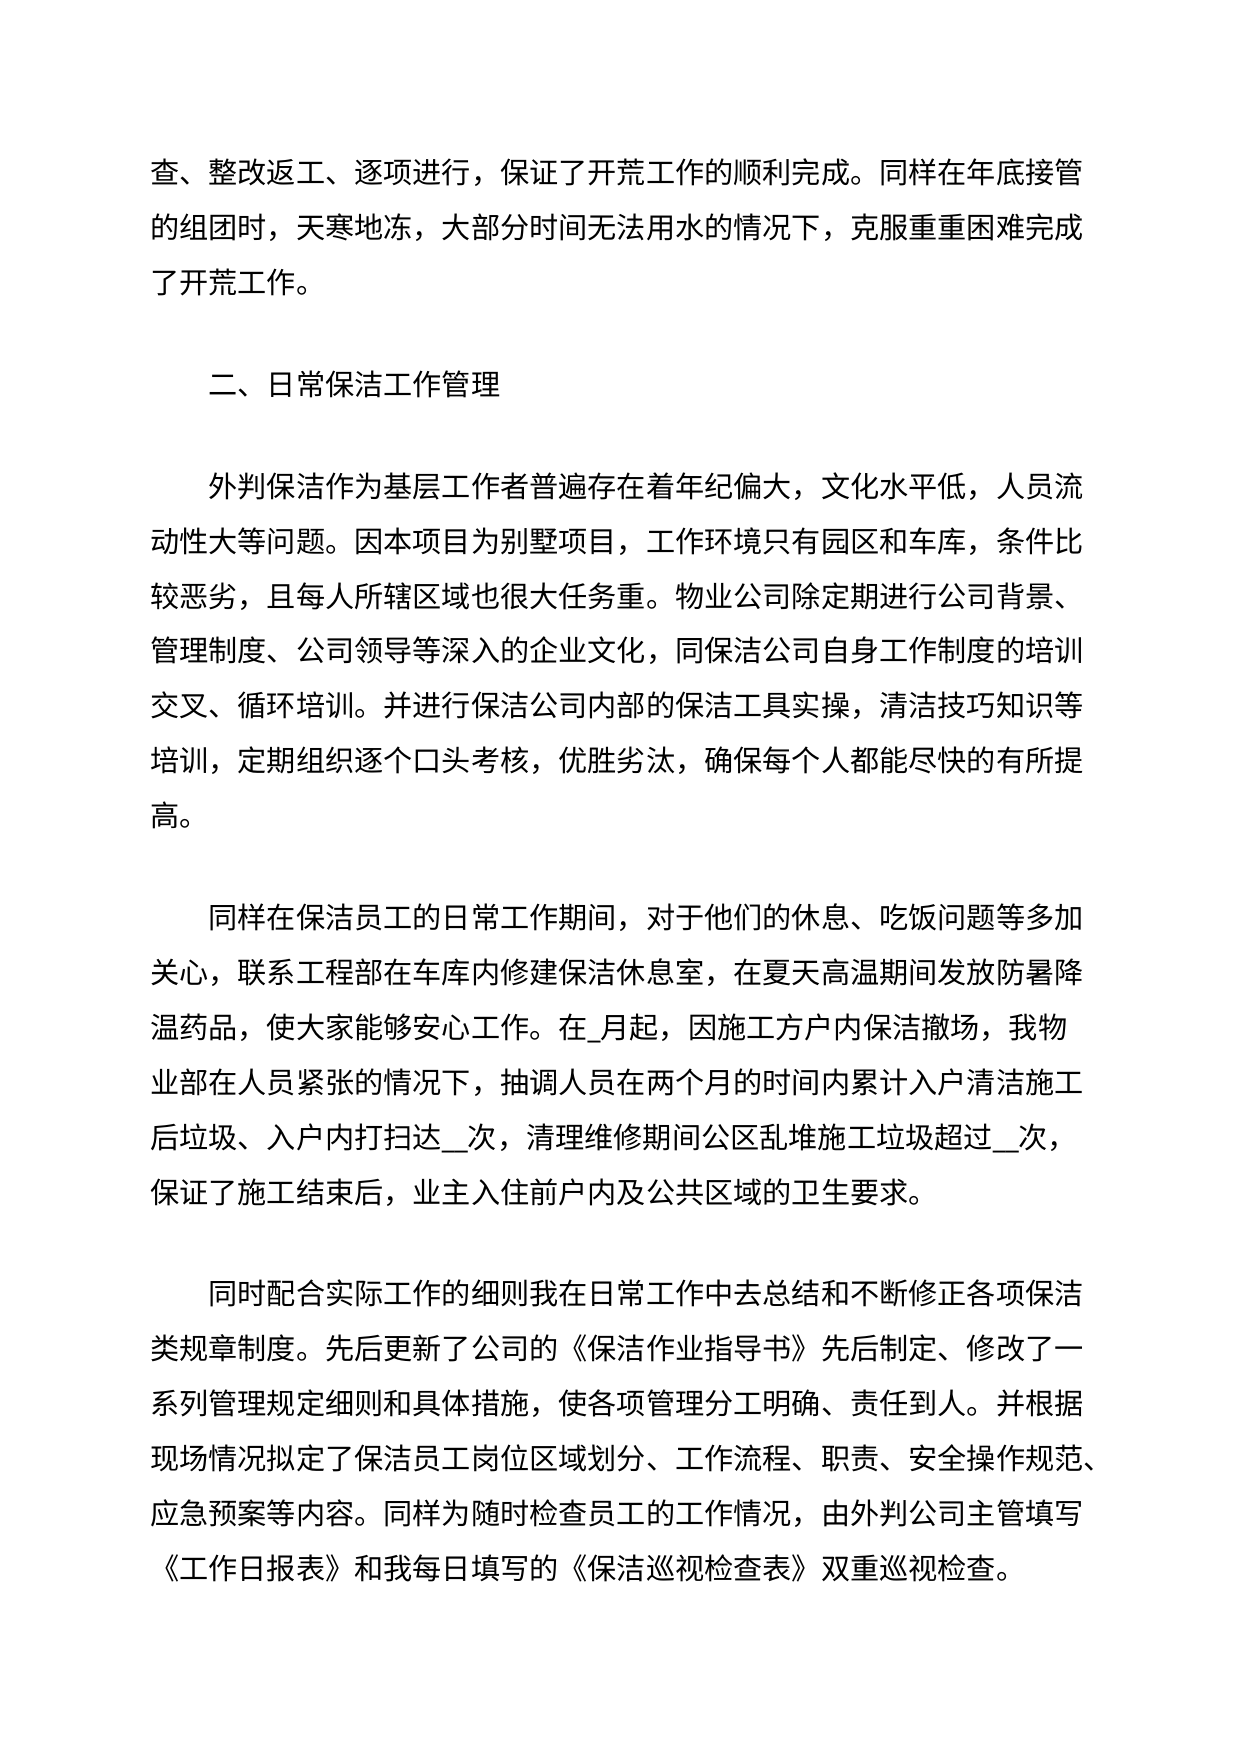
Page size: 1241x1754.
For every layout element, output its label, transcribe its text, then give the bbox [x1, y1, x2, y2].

text 同时配合实际工作的细则我在日常工作中去总结和不断修正各项保洁类规章制度。先后更新了公司的《保洁作业指导书》先后制定、修改了一系列管理规定细则和具体措施，使各项管理分工明确、责任到人。并根据现场情况拟定了保洁员工岗位区域划分、工作流程、职责、安全操作规范、应急预案等内容。同样为随时检查员工的工作情况，由外判公司主管填写《工作日报表》和我每日填写的《保洁巡视检查表》双重巡视检查。 [150, 1271, 1090, 1588]
text 二、日常保洁工作管理 [150, 362, 1090, 404]
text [150, 150, 1090, 302]
text 同样在保洁员工的日常工作期间，对于他们的休息、吃饭问题等多加关心，联系工程部在车库内修建保洁休息室，在夏天高温期间发放防暑降温药品，使大家能够安心工作。在_月起，因施工方户内保洁撤场，我物业部在人员紧张的情况下，抽调人员在两个月的时间内累计入户清洁施工后垃圾、入户内打扫达__次，清理维修期间公区乱堆施工垃圾超过__次，保证了施工结束后，业主入住前户内及公共区域的卫生要求。 [150, 894, 1090, 1211]
text 外判保洁作为基层工作者普遍存在着年纪偏大，文化水平低，人员流动性大等问题。因本项目为别墅项目，工作环境只有园区和车库，条件比较恶劣，且每人所辖区域也很大任务重。物业公司除定期进行公司背景、管理制度、公司领导等深入的企业文化，同保洁公司自身工作制度的培训交叉、循环培训。并进行保洁公司内部的保洁工具实操，清洁技巧知识等培训，定期组织逐个口头考核，优胜劣汰，确保每个人都能尽快的有所提高。 [150, 463, 1090, 835]
